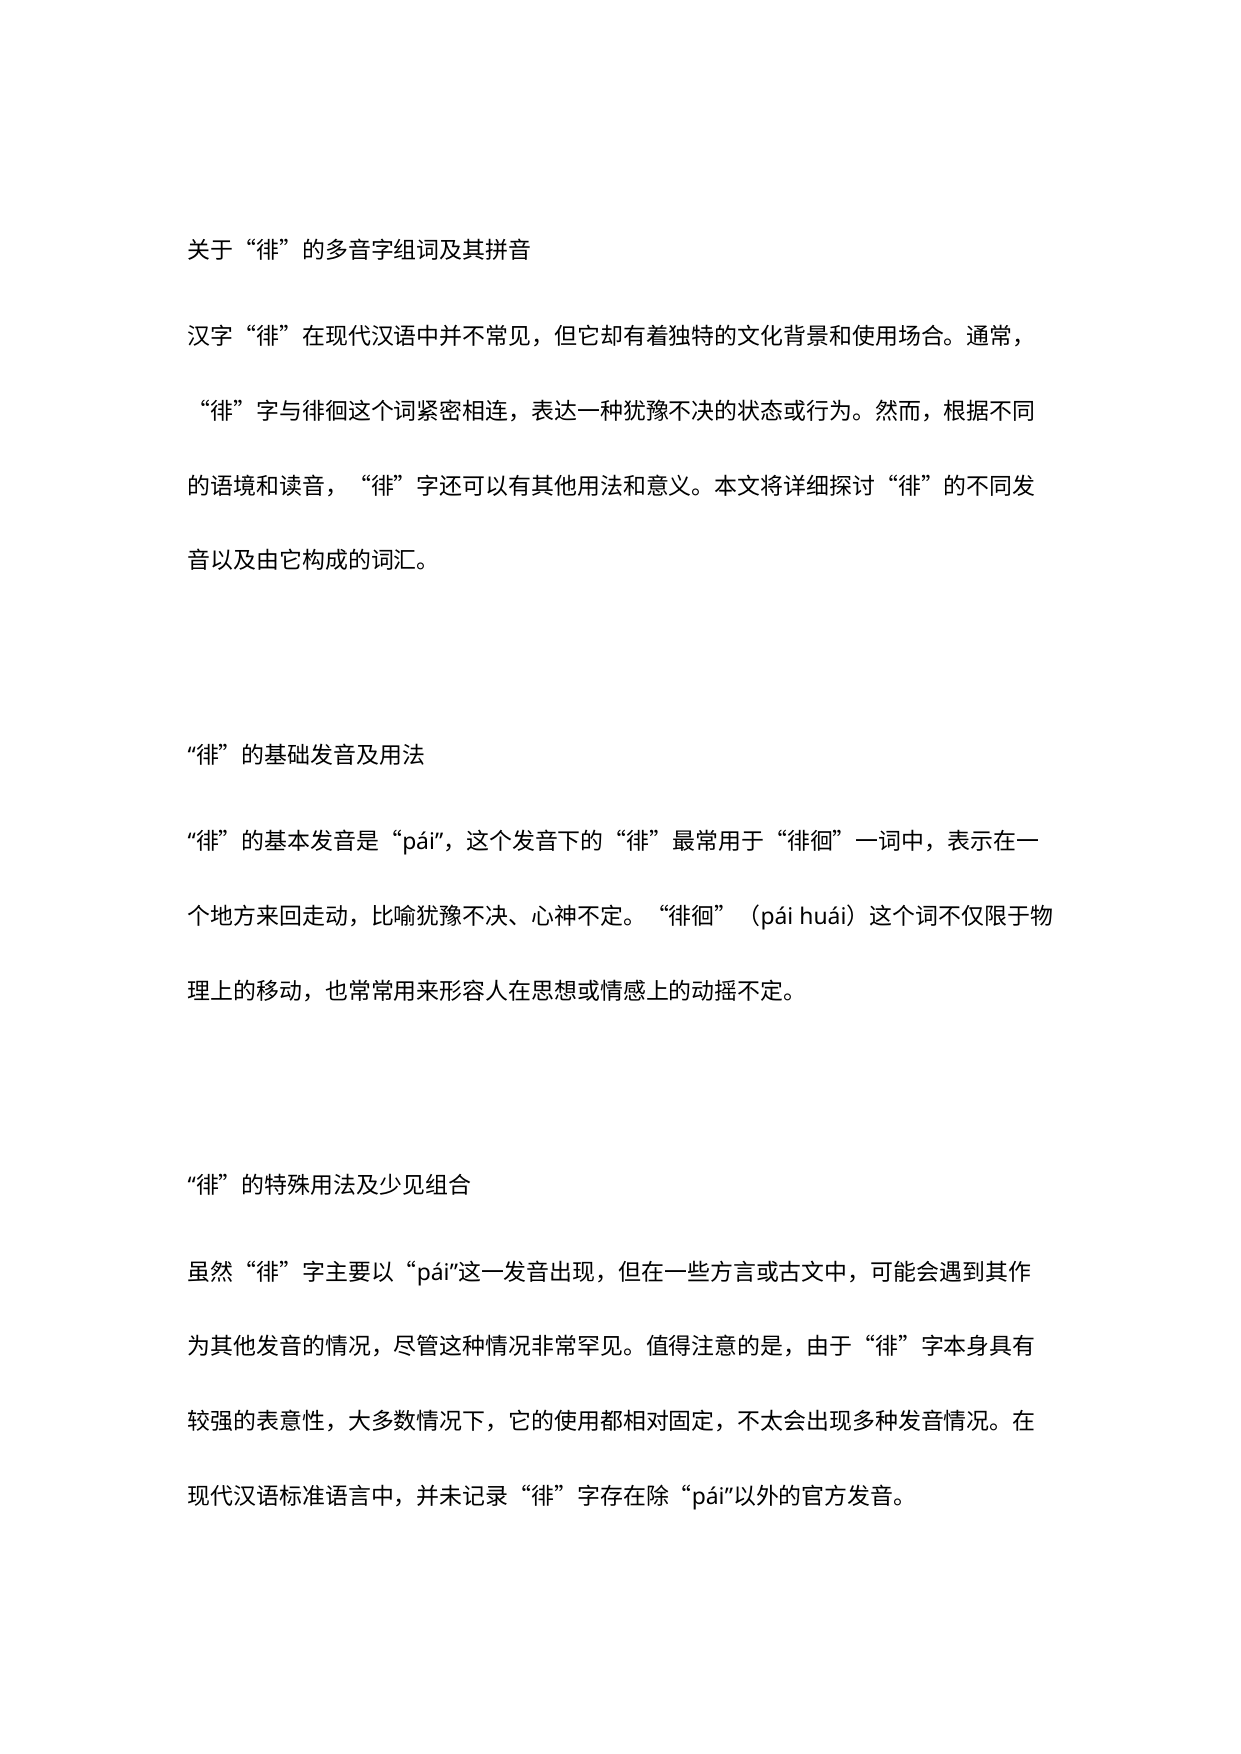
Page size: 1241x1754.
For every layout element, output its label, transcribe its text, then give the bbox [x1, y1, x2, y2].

text 关于“徘”的多音字组词及其拼音 [187, 216, 1053, 281]
text 虽然“徘”字主要以“pái”这一发音出现，但在一些方言或古文中，可能会遇到其作为其他发音的情况，尽管这种情况非常罕见。值得注意的是，由于“徘”字本身具有较强的表意性，大多数情况下，它的使用都相对固定，不太会出现多种发音情况。在现代汉语标准语言中，并未记录“徘”字存在除“pái”以外的官方发音。 [187, 1238, 1053, 1527]
text “徘”的特殊用法及少见组合 [187, 1151, 1053, 1216]
text “徘”的基本发音是“pái”，这个发音下的“徘”最常用于“徘徊”一词中，表示在一个地方来回走动，比喻犹豫不决、心神不定。“徘徊”（pái huái）这个词不仅限于物理上的移动，也常常用来形容人在思想或情感上的动摇不定。 [187, 807, 1053, 1022]
text “徘”的基础发音及用法 [187, 721, 1053, 786]
text 汉字“徘”在现代汉语中并不常见，但它却有着独特的文化背景和使用场合。通常，“徘”字与徘徊这个词紧密相连，表达一种犹豫不决的状态或行为。然而，根据不同的语境和读音，“徘”字还可以有其他用法和意义。本文将详细探讨“徘”的不同发音以及由它构成的词汇。 [187, 302, 1053, 591]
